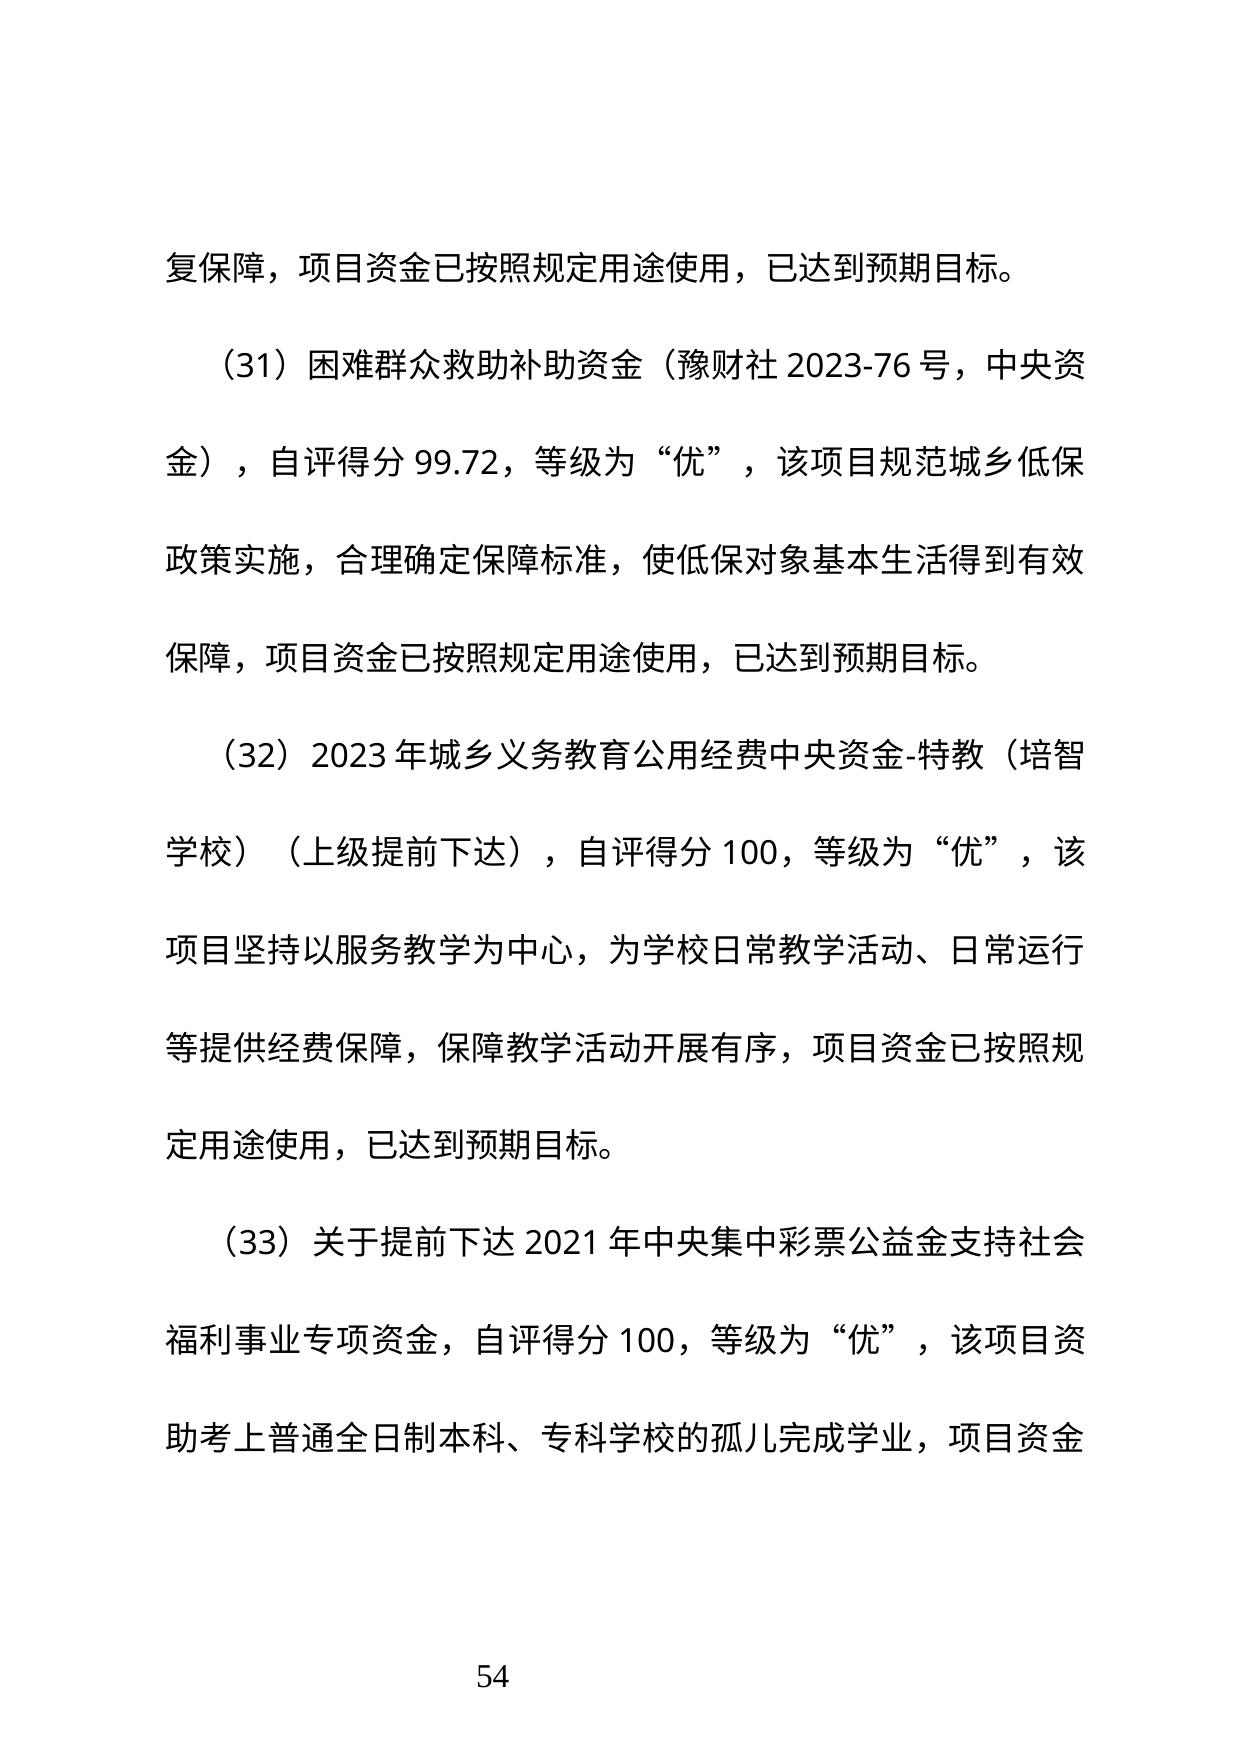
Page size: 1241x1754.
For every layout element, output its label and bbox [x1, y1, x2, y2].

text [165, 233, 1087, 1468]
